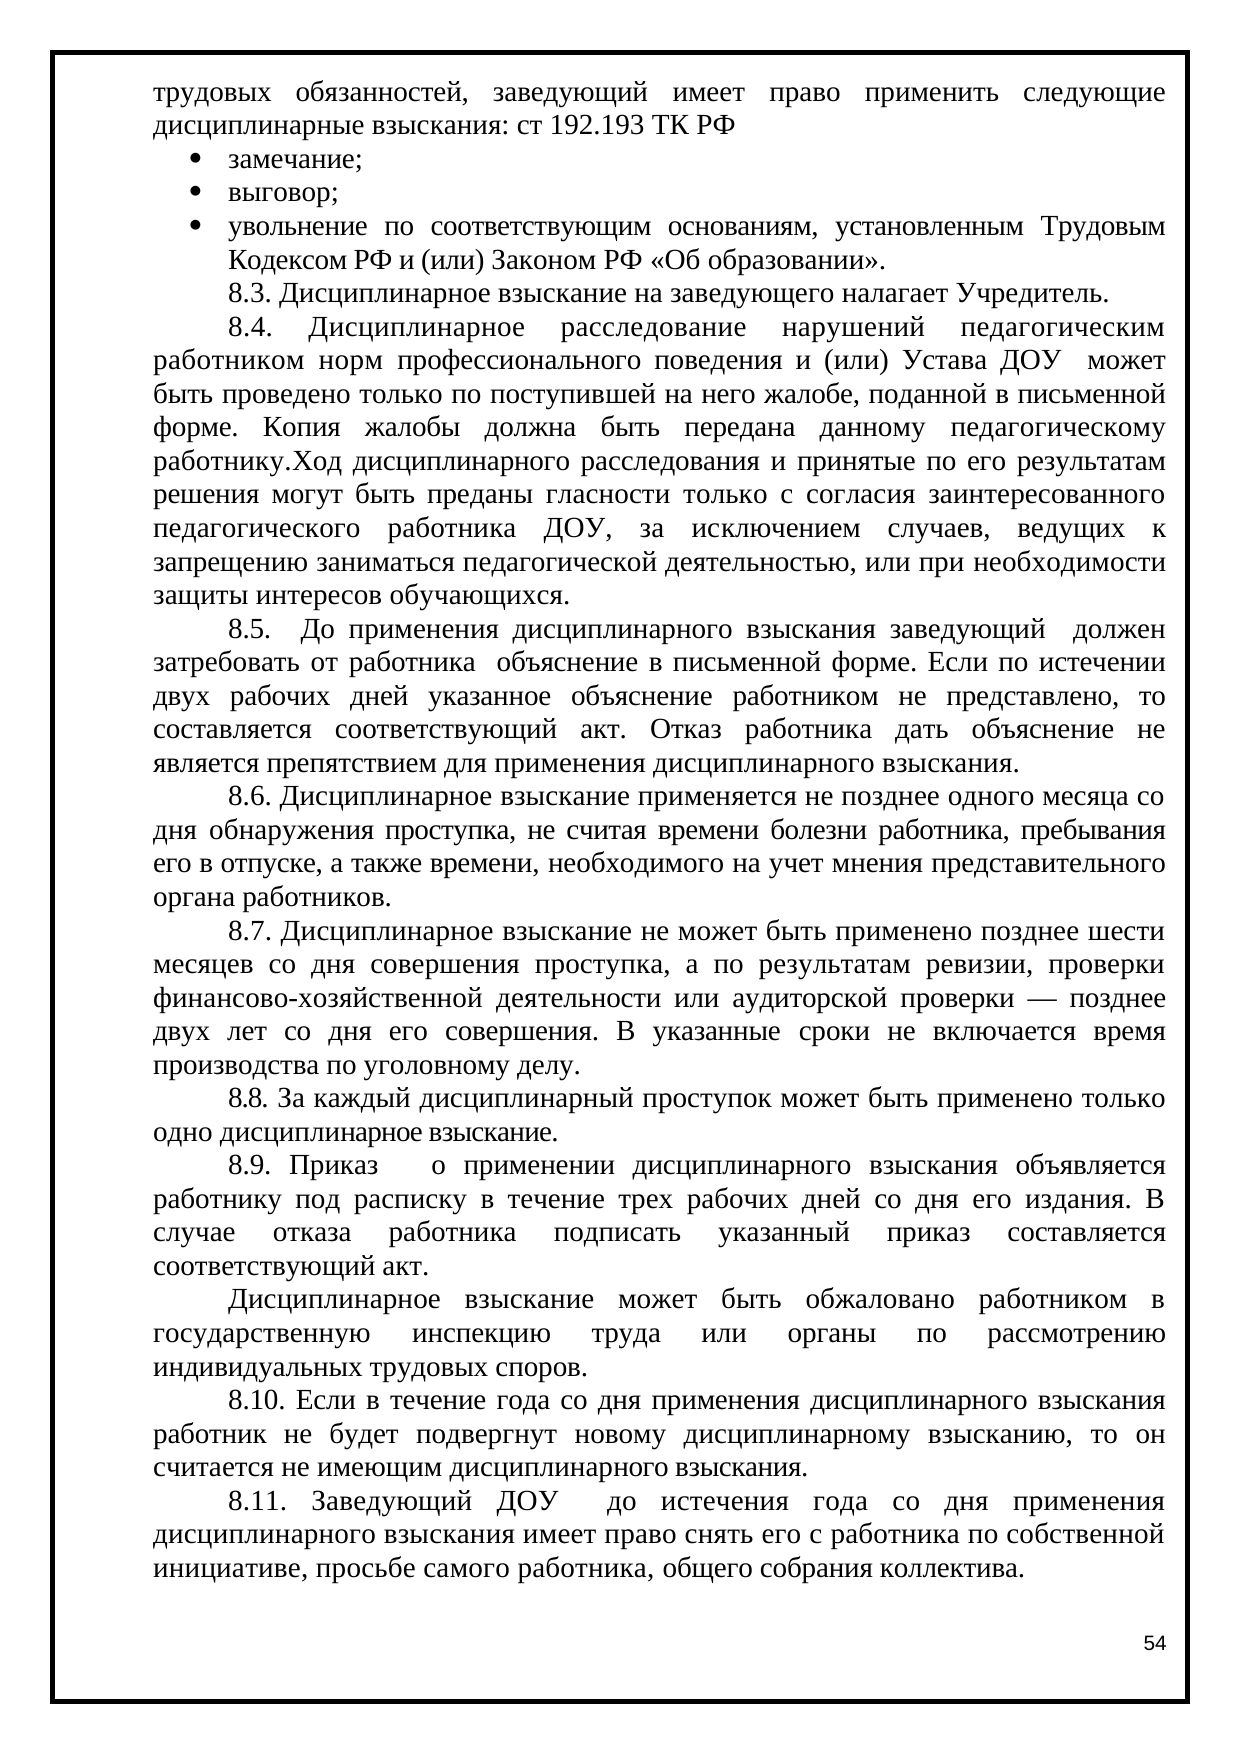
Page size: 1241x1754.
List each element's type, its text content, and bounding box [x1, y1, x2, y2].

text 8.7. Дисциплинарное взыскание не может быть применено позднее шести месяцев со дня совершения проступка, а по результатам ревизии, проверки финансово-хозяйственной деятельности или аудиторской проверки — позднее двух лет со дня его совершения. В указанные сроки не включается время производства по уголовному делу. [153, 913, 1166, 1080]
list замечание; [190, 141, 1166, 174]
text Дисциплинарное взыскание может быть обжаловано работником в государственную инспекцию труда или органы по рассмотрению индивидуальных трудовых споров. [153, 1282, 1166, 1382]
text 8.3. Дисциплинарное взыскание на заведующего налагает Учредитель. [153, 275, 1166, 309]
list выговор; [190, 174, 1166, 208]
text 8.8. За каждый дисциплинарный проступок может быть применено только одно дисциплинарное взыскание. [153, 1080, 1166, 1147]
text 8.4. Дисциплинарное расследование нарушений педагогическим работником норм профессионального поведения и (или) Устава ДОУ может быть проведено только по поступившей на него жалобе, поданной в письменной форме. Копия жалобы должна быть передана данному педагогическому работнику.Ход дисциплинарного расследования и принятые по его результатам решения могут быть преданы гласности только с согласия заинтересованного педагогического работника ДОУ, за исключением случаев, ведущих к запрещению заниматься педагогической деятельностью, или при необходимости защиты интересов обучающихся. [153, 309, 1166, 611]
text 8.6. Дисциплинарное взыскание применяется не позднее одного месяца со дня обнаружения проступка, не считая времени болезни работника, пребывания его в отпуске, а также времени, необходимого на учет мнения представительного органа работников. [153, 778, 1166, 913]
text 8.10. Если в течение года со дня применения дисциплинарного взыскания работник не будет подвергнут новому дисциплинарному взысканию, то он считается не имеющим дисциплинарного взыскания. [153, 1382, 1166, 1483]
list увольнение по соответствующим основаниям, установленным Трудовым Кодексом РФ и (или) Законом РФ «Об образовании». [190, 208, 1166, 275]
text 8.9. Приказ о применении дисциплинарного взыскания объявляется работнику под расписку в течение трех рабочих дней со дня его издания. В случае отказа работника подписать указанный приказ составляется соответствующий акт. [153, 1147, 1166, 1282]
text 8.11. Заведующий ДОУ до истечения года со дня применения дисциплинарного взыскания имеет право снять его с работника по собственной инициативе, просьбе самого работника, общего собрания коллектива. [153, 1483, 1166, 1583]
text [153, 74, 1166, 141]
text 8.5. До применения дисциплинарного взыскания заведующий должен затребовать от работника объяснение в письменной форме. Если по истечении двух рабочих дней указанное объяснение работником не представлено, то составляется соответствующий акт. Отказ работника дать объяснение не является препятствием для применения дисциплинарного взыскания. [153, 611, 1166, 778]
